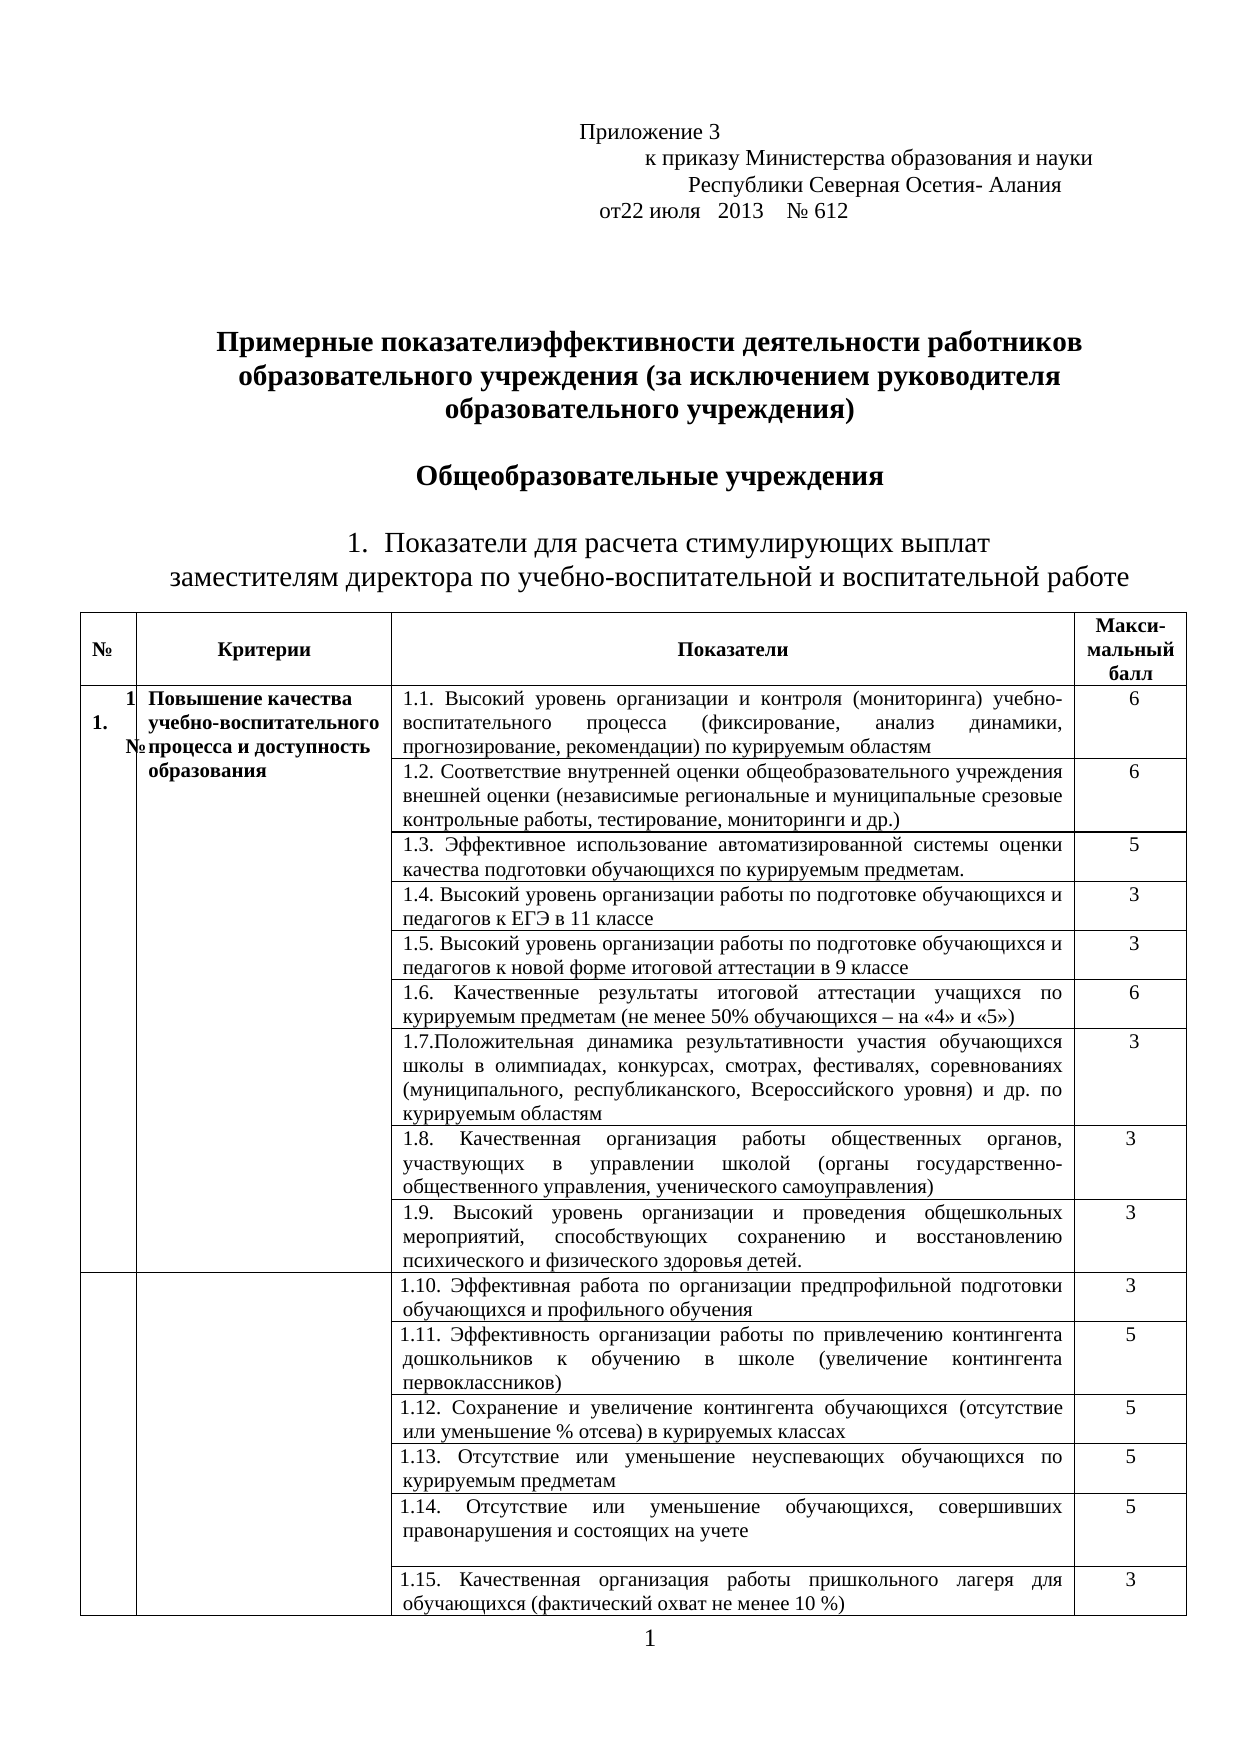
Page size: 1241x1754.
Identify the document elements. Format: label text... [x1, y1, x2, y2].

table_cell 1.13. Отсутствие или уменьшение неуспевающих обучающихся по курируемым предметам [392, 1444, 1074, 1492]
table_header № [81, 613, 136, 685]
table_cell 3 [1075, 1126, 1186, 1198]
table_cell 3 [1075, 931, 1186, 979]
text к приказу Министерства образования и науки [118, 144, 1181, 171]
table_cell 1.8. Качественная организация работы общественных органов, участвующих в управлении школой (органы государственно-общественного управления, ученического самоуправления) [392, 1126, 1074, 1198]
table_cell 1.4. Высокий уровень организации работы по подготовке обучающихся и педагогов к ЕГЭ в 11 классе [392, 882, 1074, 930]
table_cell 11. № [81, 686, 136, 1272]
table_header Критерии [137, 613, 391, 685]
text Примерные показателиэффективности деятельности работников образовательного учреждения (за исключением руководителя образовательного учреждения) [118, 324, 1181, 425]
table_cell 1.14. Отсутствие или уменьшение обучающихся, совершивших правонарушения и состоящих на учете [392, 1494, 1074, 1566]
table_cell 1.5. Высокий уровень организации работы по подготовке обучающихся и педагогов к новой форме итоговой аттестации в 9 классе [392, 931, 1074, 979]
table_cell 1.10. Эффективная работа по организации предпрофильной подготовки обучающихся и профильного обучения [392, 1273, 1074, 1321]
table_cell [137, 1273, 391, 1615]
table_cell 5 [1075, 1494, 1186, 1566]
table_cell 1.1. Высокий уровень организации и контроля (мониторинга) учебно-воспитательного процесса (фиксирование, анализ динамики, прогнозирование, рекомендации) по курируемым областям [392, 686, 1074, 758]
text от22 июля 2013 № 612 [118, 197, 1181, 223]
table_cell 3 [1075, 1273, 1186, 1321]
table_cell 1.6. Качественные результаты итоговой аттестации учащихся по курируемым предметам (не менее 50% обучающихся – на «4» и «5») [392, 980, 1074, 1028]
table_cell 1.11. Эффективность организации работы по привлечению контингента дошкольников к обучению в школе (увеличение контингента первоклассников) [392, 1322, 1074, 1394]
table_cell 5 [1075, 1322, 1186, 1394]
table_cell 6 [1075, 759, 1186, 831]
table_cell 1.3. Эффективное использование автоматизированной системы оценки качества подготовки обучающихся по курируемым предметам. [392, 833, 1074, 881]
table_header Показатели [392, 613, 1074, 685]
table_cell 5 [1075, 1395, 1186, 1443]
table_cell [81, 1273, 136, 1615]
table_cell 1.12. Сохранение и увеличение контингента обучающихся (отсутствие или уменьшение % отсева) в курируемых классах [392, 1395, 1074, 1443]
table_cell 1.2. Соответствие внутренней оценки общеобразовательного учреждения внешней оценки (независимые региональные и муниципальные срезовые контрольные работы, тестирование, мониторинги и др.) [392, 759, 1074, 831]
table_cell Повышение качества учебно-воспитательного процесса и доступность образования [137, 686, 391, 1272]
text Республики Северная Осетия- Алания [118, 171, 1181, 197]
table_cell 1.7.Положительная динамика результативности участия обучающихся школы в олимпиадах, конкурсах, смотрах, фестивалях, соревнованиях (муниципального, республиканского, Всероссийского уровня) и др. по курируемым областям [392, 1029, 1074, 1125]
text Общеобразовательные учреждения [118, 458, 1181, 492]
table_cell 3 [1075, 1567, 1186, 1615]
table_cell 1.9. Высокий уровень организации и проведения общешкольных мероприятий, способствующих сохранению и восстановлению психического и физического здоровья детей. [392, 1200, 1074, 1272]
table_cell 3 [1075, 1200, 1186, 1272]
text Приложение 3 [118, 118, 1181, 144]
table_cell 6 [1075, 980, 1186, 1028]
text заместителям директора по учебно-воспитательной и воспитательной работе [118, 559, 1181, 592]
table_cell 5 [1075, 1444, 1186, 1492]
table_cell 3 [1075, 1029, 1186, 1125]
table_header Макси-мальный балл [1075, 613, 1186, 685]
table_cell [392, 1567, 1074, 1615]
table_cell 3 [1075, 882, 1186, 930]
table_cell 6 [1075, 686, 1186, 758]
table_cell 5 [1075, 833, 1186, 881]
list Показатели для расчета стимулирующих выплат [156, 525, 1181, 559]
